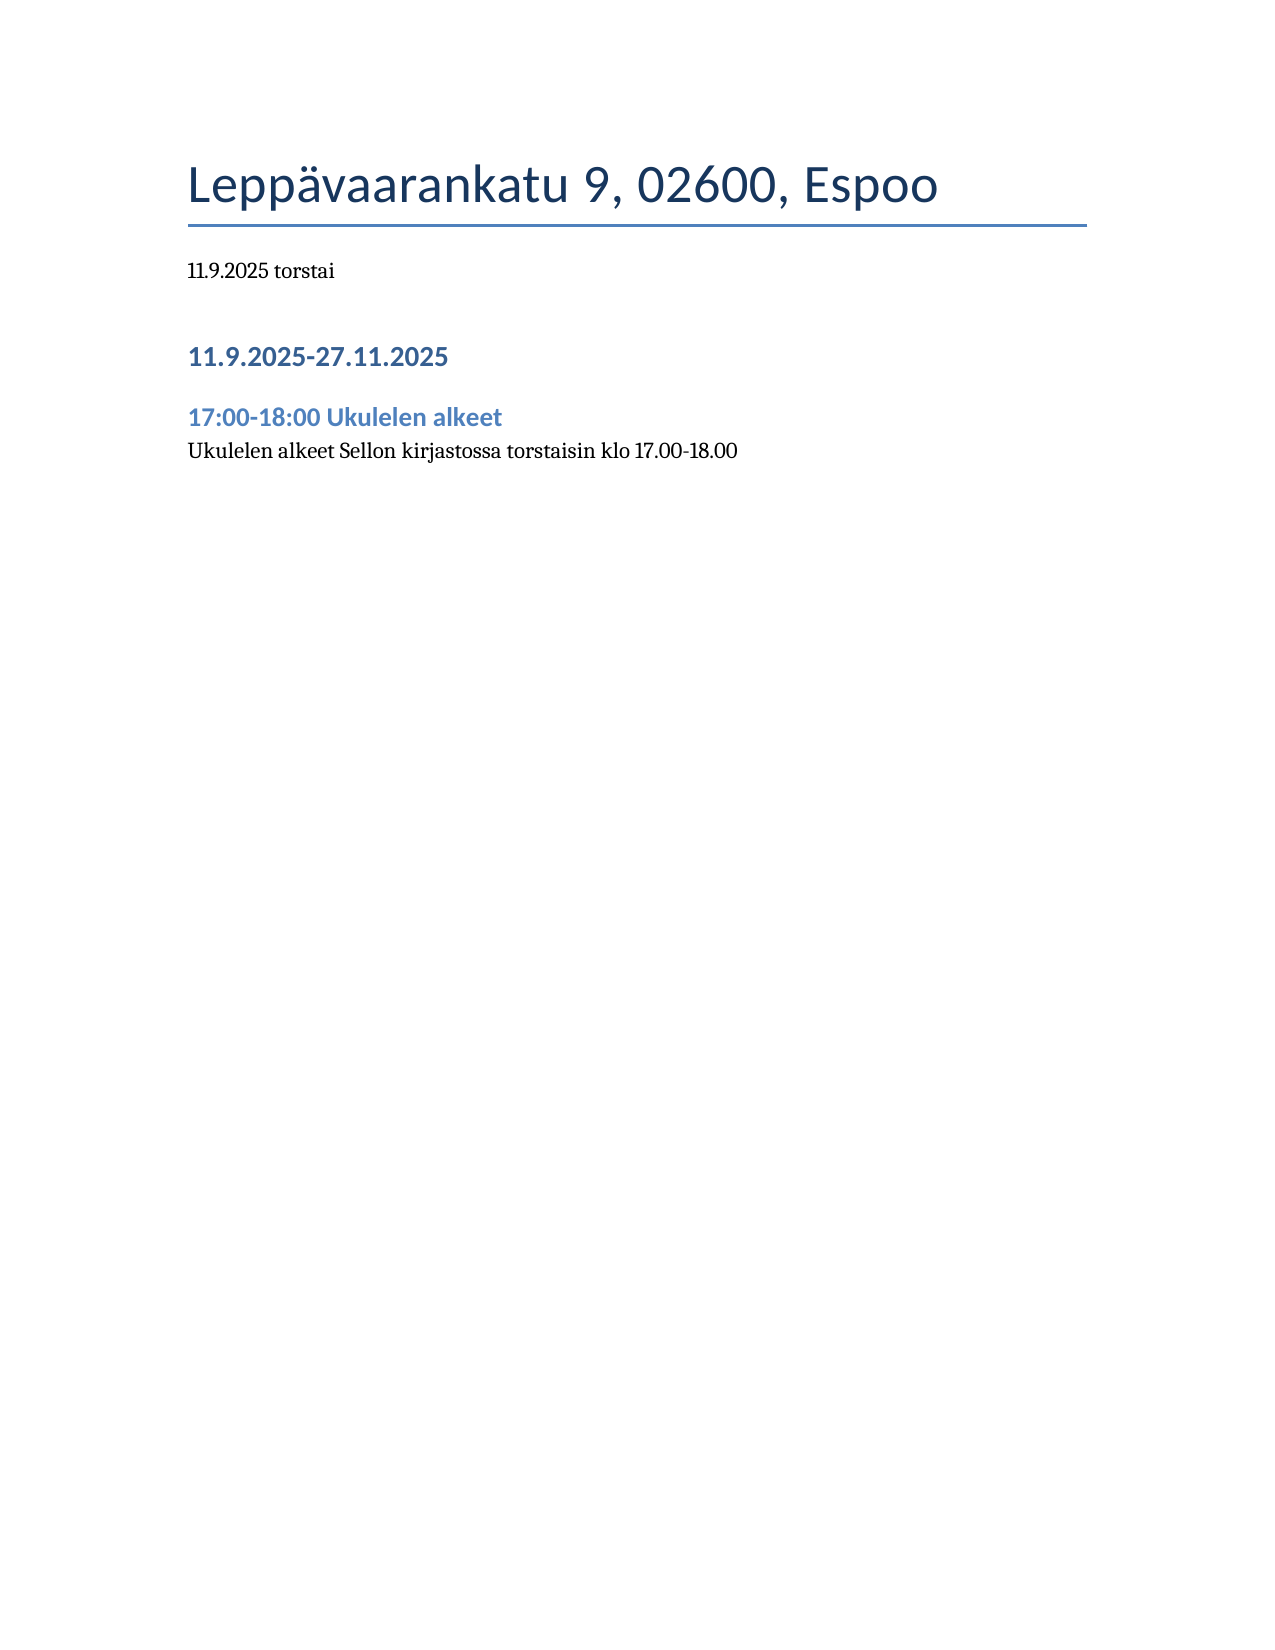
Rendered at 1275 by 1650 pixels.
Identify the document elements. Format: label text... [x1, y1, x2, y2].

text Ukulelen alkeet Sellon kirjastossa torstaisin klo 17.00-18.00 [187, 438, 1087, 464]
title Leppävaarankatu 9, 02600, Espoo [187, 150, 1087, 227]
text 11.9.2025 torstai [187, 258, 1087, 284]
subtitle 17:00-18:00 Ukulelen alkeet [187, 400, 1087, 433]
subtitle 11.9.2025-27.11.2025 [187, 338, 1087, 374]
